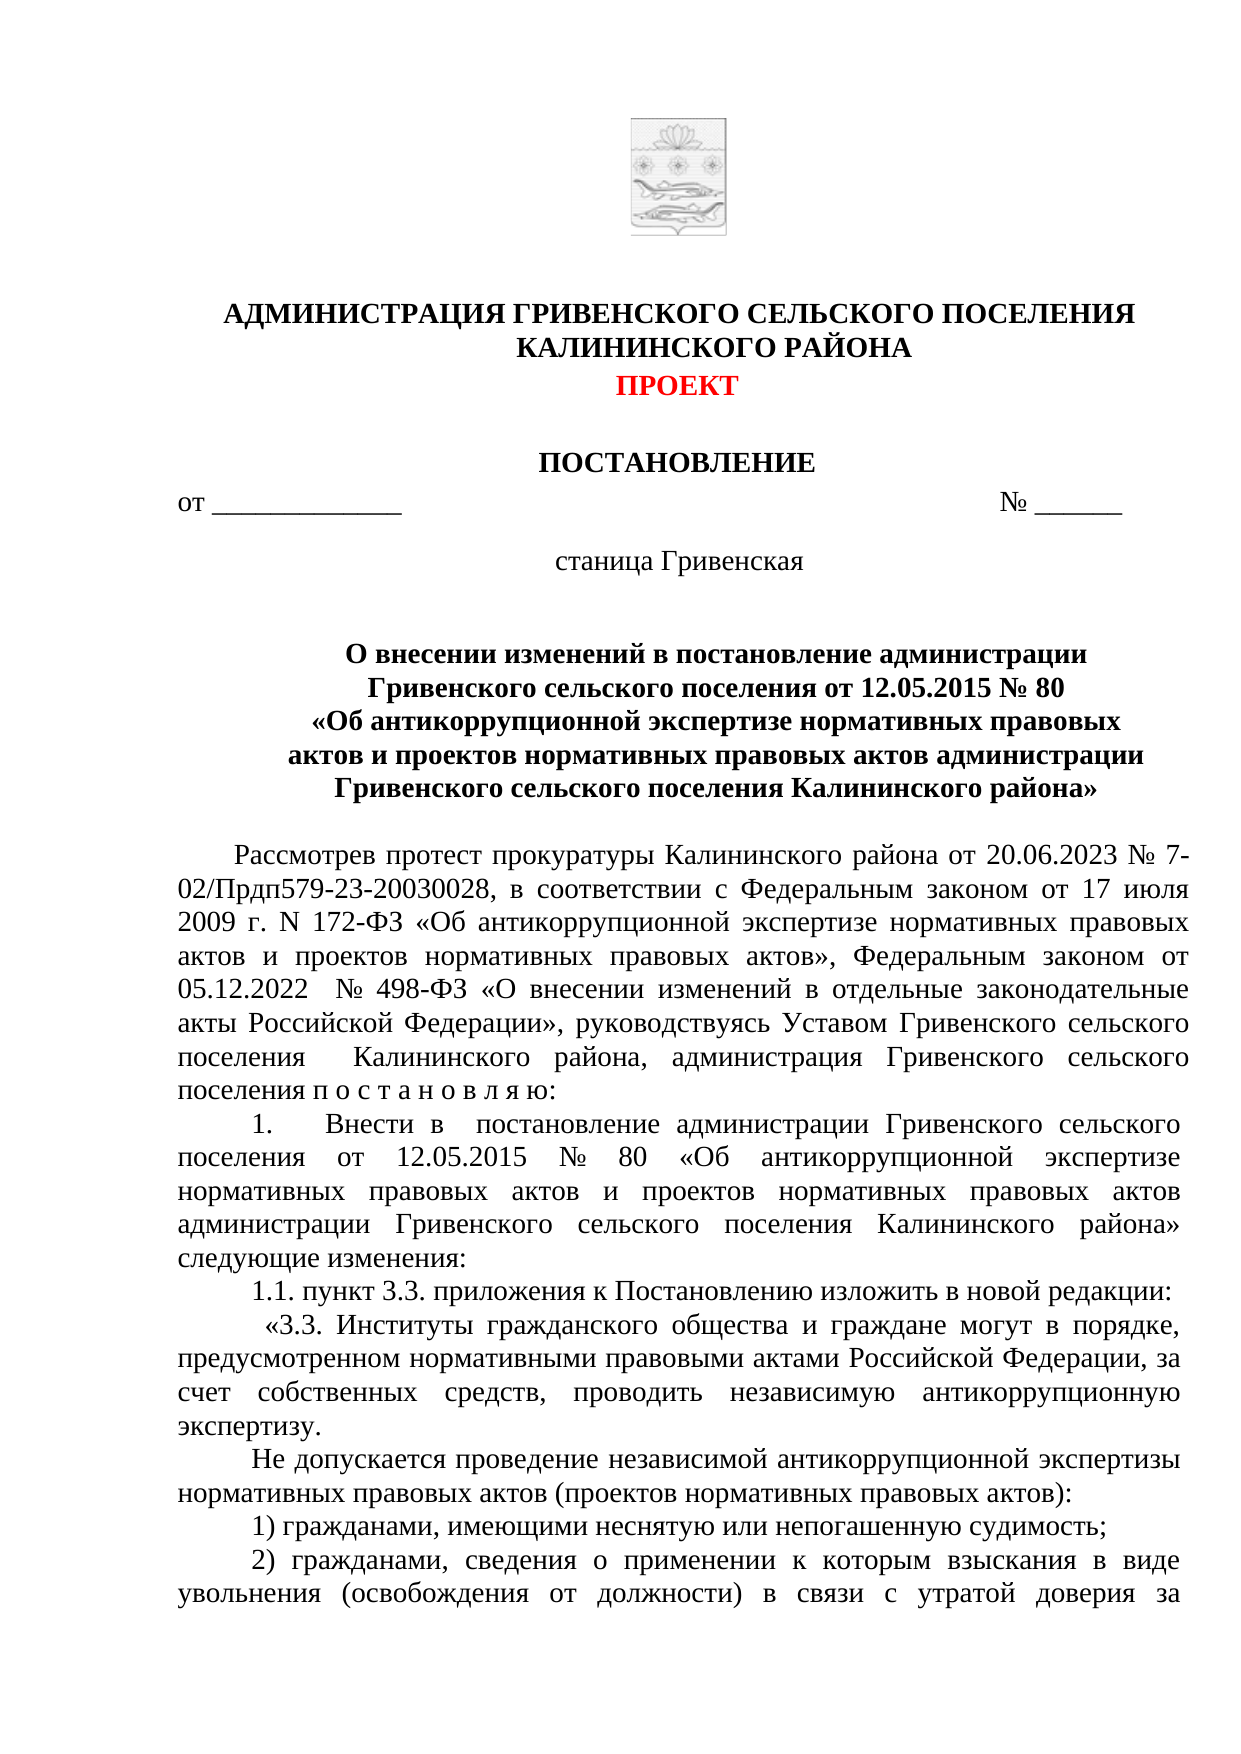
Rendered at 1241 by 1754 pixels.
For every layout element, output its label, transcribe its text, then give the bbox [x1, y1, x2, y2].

text Гривенского сельского поселения от 12.05.2015 № 80 [177, 670, 1181, 703]
text 1) гражданами, имеющими неснятую или непогашенную судимость; [177, 1508, 1181, 1542]
text КАЛИНИНСКОГО РАЙОНА [177, 330, 1177, 363]
text «3.3. Институты гражданского общества и граждане могут в порядке, предусмотренном нормативными правовыми актами Российской Федерации, за счет собственных средств, проводить независимую антикоррупционную экспертизу. [177, 1307, 1181, 1441]
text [177, 1542, 1181, 1609]
subtitle АДМИНИСТРАЦИЯ ГРИВЕНСКОГО СЕЛЬСКОГО ПОСЕЛЕНИЯ [177, 296, 1181, 330]
text станица Гривенская [177, 543, 1181, 577]
text Не допускается проведение независимой антикоррупционной экспертизы нормативных правовых актов (проектов нормативных правовых актов): [177, 1441, 1181, 1508]
text от _____________ № ______ [177, 484, 1181, 517]
text О внесении изменений в постановление администрации [177, 636, 1181, 670]
text актов и проектов нормативных правовых актов администрации [177, 737, 1181, 770]
text «Об антикоррупционной экспертизе нормативных правовых [177, 703, 1181, 737]
list Внести в постановление администрации Гривенского сельского поселения от 12.05.2015 № 80 «Об антикоррупционной экспертизе нормативных правовых актов и проектов нормативных правовых актов администрации Гривенского сельского поселения Калининского района» следующие изменения: [177, 1106, 1181, 1273]
text ПРОЕКТ [177, 368, 1177, 402]
text Гривенского сельского поселения Калининского района» [177, 770, 1181, 804]
text 1.1. пункт 3.3. приложения к Постановлению изложить в новой редакции: [177, 1273, 1181, 1307]
text ПОСТАНОВЛЕНИЕ [177, 445, 1177, 479]
text Рассмотрев протест прокуратуры Калининского района от 20.06.2023 № 7-02/Прдп579-23-20030028, в соответствии с Федеральным законом от 17 июля 2009 г. N 172-ФЗ «Об антикоррупционной экспертизе нормативных правовых актов и проектов нормативных правовых актов», Федеральным законом от 05.12.2022 № 498-ФЗ «О внесении изменений в отдельные законодательные акты Российской Федерации», руководствуясь Уставом Гривенского сельского поселения Калининского района, администрация Гривенского сельского поселения п о с т а н о в л я ю: [177, 837, 1190, 1106]
picture [630, 118, 728, 237]
